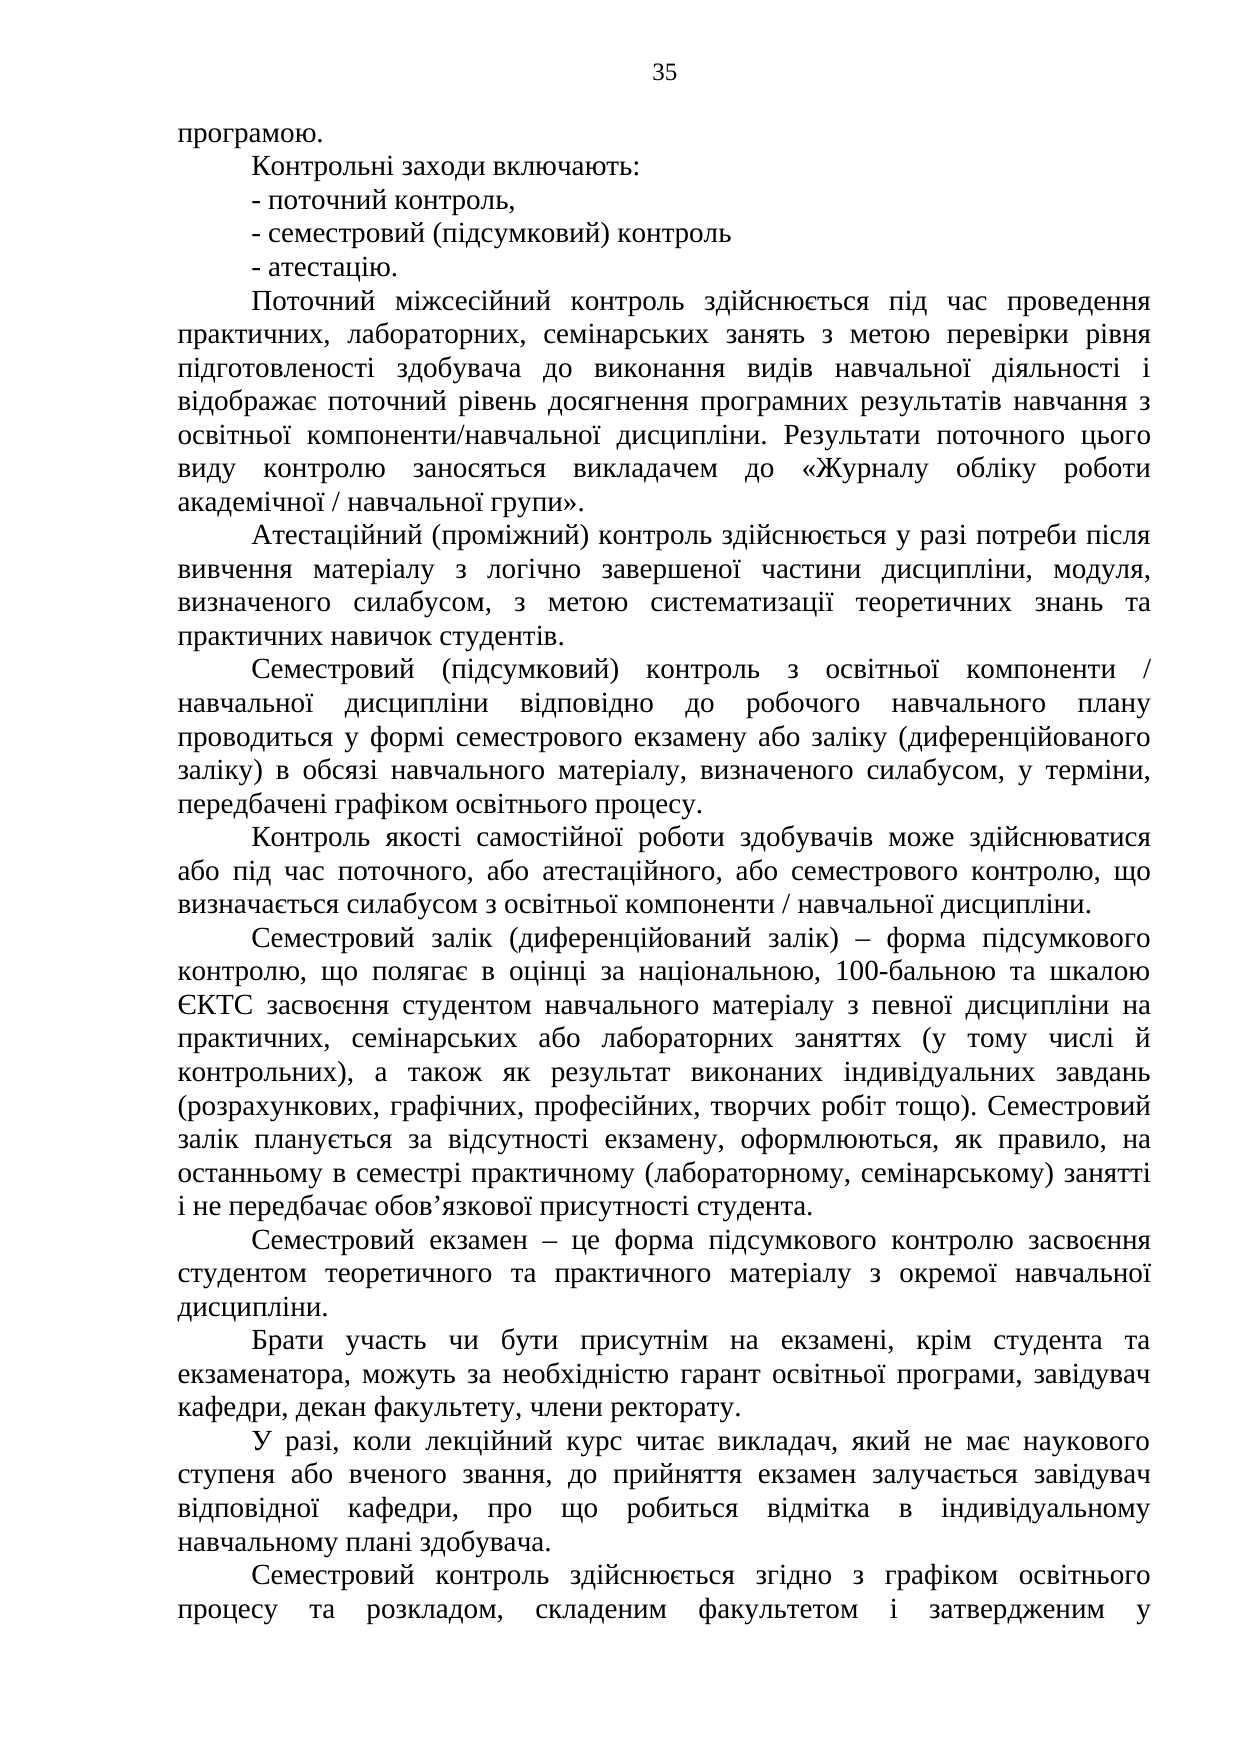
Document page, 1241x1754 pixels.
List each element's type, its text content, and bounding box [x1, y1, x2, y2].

text Атестаційний (проміжний) контроль здійснюється у разі потреби після вивчення матеріалу з логічно завершеної частини дисципліни, модуля, визначеного силабусом, з метою систематизації теоретичних знань та практичних навичок студентів. [177, 517, 1152, 652]
text Семестровий (підсумковий) контроль з освітньої компоненти / навчальної дисципліни відповідно до робочого навчального плану проводиться у формі семестрового екзамену або заліку (диференційованого заліку) в обсязі навчального матеріалу, визначеного силабусом, у терміни, передбачені графіком освітнього процесу. [177, 652, 1152, 819]
text Поточний міжсесійний контроль здійснюється під час проведення практичних, лабораторних, семінарських занять з метою перевірки рівня підготовленості здобувача до виконання видів навчальної діяльності і відображає поточний рівень досягнення програмних результатів навчання з освітньої компоненти/навчальної дисципліни. Результати поточного цього виду контролю заносяться викладачем до «Журналу обліку роботи академічної / навчальної групи». [177, 283, 1152, 517]
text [177, 115, 1152, 148]
text Семестровий залік (диференційований залік) – форма підсумкового контролю, що полягає в оцінці за національною, 100-бальною та шкалою ЄКТС засвоєння студентом навчального матеріалу з певної дисципліни на практичних, семінарських або лабораторних заняттях (у тому числі й контрольних), а також як результат виконаних індивідуальних завдань (розрахункових, графічних, професійних, творчих робіт тощо). Семестровий залік планується за відсутності екзамену, оформлюються, як правило, на останньому в семестрі практичному (лабораторному, семінарському) занятті і не передбачає обов’язкової присутності студента. [177, 920, 1152, 1222]
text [177, 1557, 1152, 1624]
text - поточний контроль, [177, 182, 1152, 216]
text У разі, коли лекційний курс читає викладач, який не має наукового ступеня або вченого звання, до прийняття екзамен залучається завідувач відповідної кафедри, про що робиться відмітка в індивідуальному навчальному плані здобувача. [177, 1423, 1152, 1557]
text Контроль якості самостійної роботи здобувачів може здійснюватися або під час поточного, або атестаційного, або семестрового контролю, що визначається силабусом з освітньої компоненти / навчальної дисципліни. [177, 819, 1152, 920]
text Семестровий екзамен – це форма підсумкового контролю засвоєння студентом теоретичного та практичного матеріалу з окремої навчальної дисципліни. [177, 1222, 1152, 1322]
text Брати участь чи бути присутнім на екзамені, крім студента та екзаменатора, можуть за необхідністю гарант освітньої програми, завідувач кафедри, декан факультету, члени ректорату. [177, 1322, 1152, 1423]
text - семестровий (підсумковий) контроль [177, 216, 1152, 249]
text - атестацію. [177, 249, 1152, 283]
text Контрольні заходи включають: [177, 148, 1152, 182]
